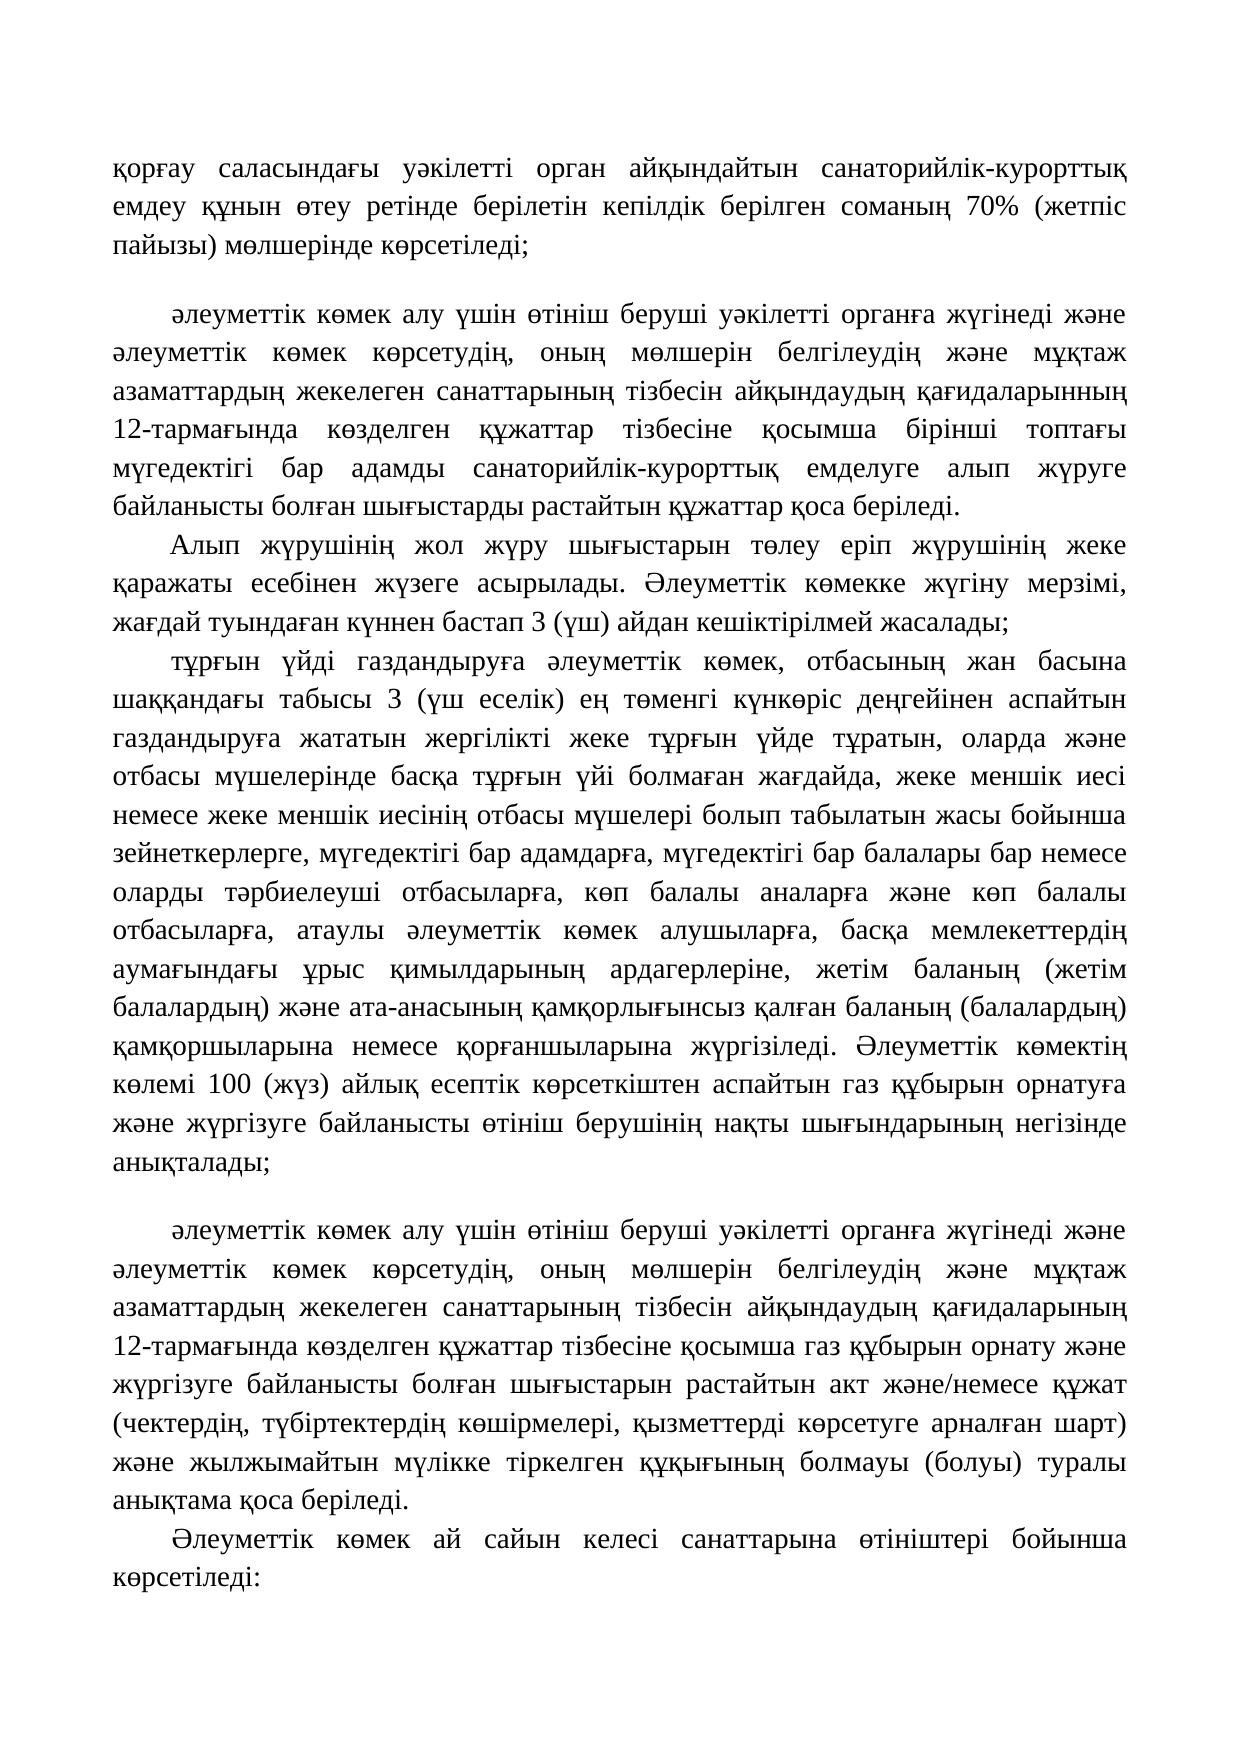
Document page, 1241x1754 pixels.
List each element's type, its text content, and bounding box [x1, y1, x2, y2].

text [112, 150, 1128, 261]
text Алып жүрушінің жол жүру шығыстарын төлеу еріп жүрушінің жеке қаражаты есебінен жүзеге асырылады. Әлеуметтік көмекке жүгіну мерзімі, жағдай туындаған күннен бастап 3 (үш) айдан кешіктірілмей жасалады; [112, 527, 1128, 638]
text Әлеуметтік көмек ай сайын келесі санаттарына өтініштері бойынша көрсетіледі: [112, 1521, 1128, 1593]
text әлеуметтік көмек алу үшін өтініш беруші уәкілетті органға жүгінеді және әлеуметтік көмек көрсетудің, оның мөлшерін белгілеудің және мұқтаж азаматтардың жекелеген санаттарының тізбесін айқындаудың қағидаларының 12-тармағында көзделген құжаттар тізбесіне қосымша газ құбырын орнату және жүргізуге байланысты болған шығыстарын растайтын акт және/немесе құжат (чектердің, түбіртектердің көшірмелері, қызметтерді көрсетуге арналған шарт) және жылжымайтын мүлікке тіркелген құқығының болмауы (болуы) туралы анықтама қоса беріледі. [112, 1212, 1128, 1516]
text тұрғын үйді газдандыруға әлеуметтік көмек, отбасының жан басына шаққандағы табысы 3 (үш еселік) ең төменгі күнкөріс деңгейінен аспайтын газдандыруға жататын жергілікті жеке тұрғын үйде тұратын, оларда және отбасы мүшелерінде басқа тұрғын үйі болмаған жағдайда, жеке меншік иесі немесе жеке меншік иесінің отбасы мүшелері болып табылатын жасы бойынша зейнеткерлерге, мүгедектігі бар адамдарға, мүгедектігі бар балалары бар немесе оларды тәрбиелеуші отбасыларға, көп балалы аналарға және көп балалы отбасыларға, атаулы әлеуметтік көмек алушыларға, басқа мемлекеттердiң аумағындағы ұрыс қимылдарының ардагерлеріне, жетім баланың (жетім балалардың) және ата-анасының қамқорлығынсыз қалған баланың (балалардың) қамқоршыларына немесе қорғаншыларына жүргізіледі. Әлеуметтік көмектің көлемі 100 (жүз) айлық есептік көрсеткіштен аспайтын газ құбырын орнатуға және жүргізуге байланысты өтініш берушінің нақты шығындарының негізінде анықталады; [112, 643, 1128, 1177]
text әлеуметтік көмек алу үшін өтініш беруші уәкілетті органға жүгінеді және әлеуметтік көмек көрсетудің, оның мөлшерін белгілеудің және мұқтаж азаматтардың жекелеген санаттарының тізбесін айқындаудың қағидаларынның 12-тармағында көзделген құжаттар тізбесіне қосымша бірінші топтағы мүгедектігі бар адамды санаторийлік-курорттық емделуге алып жүруге байланысты болған шығыстарды растайтын құжаттар қоса беріледі. [112, 296, 1128, 522]
